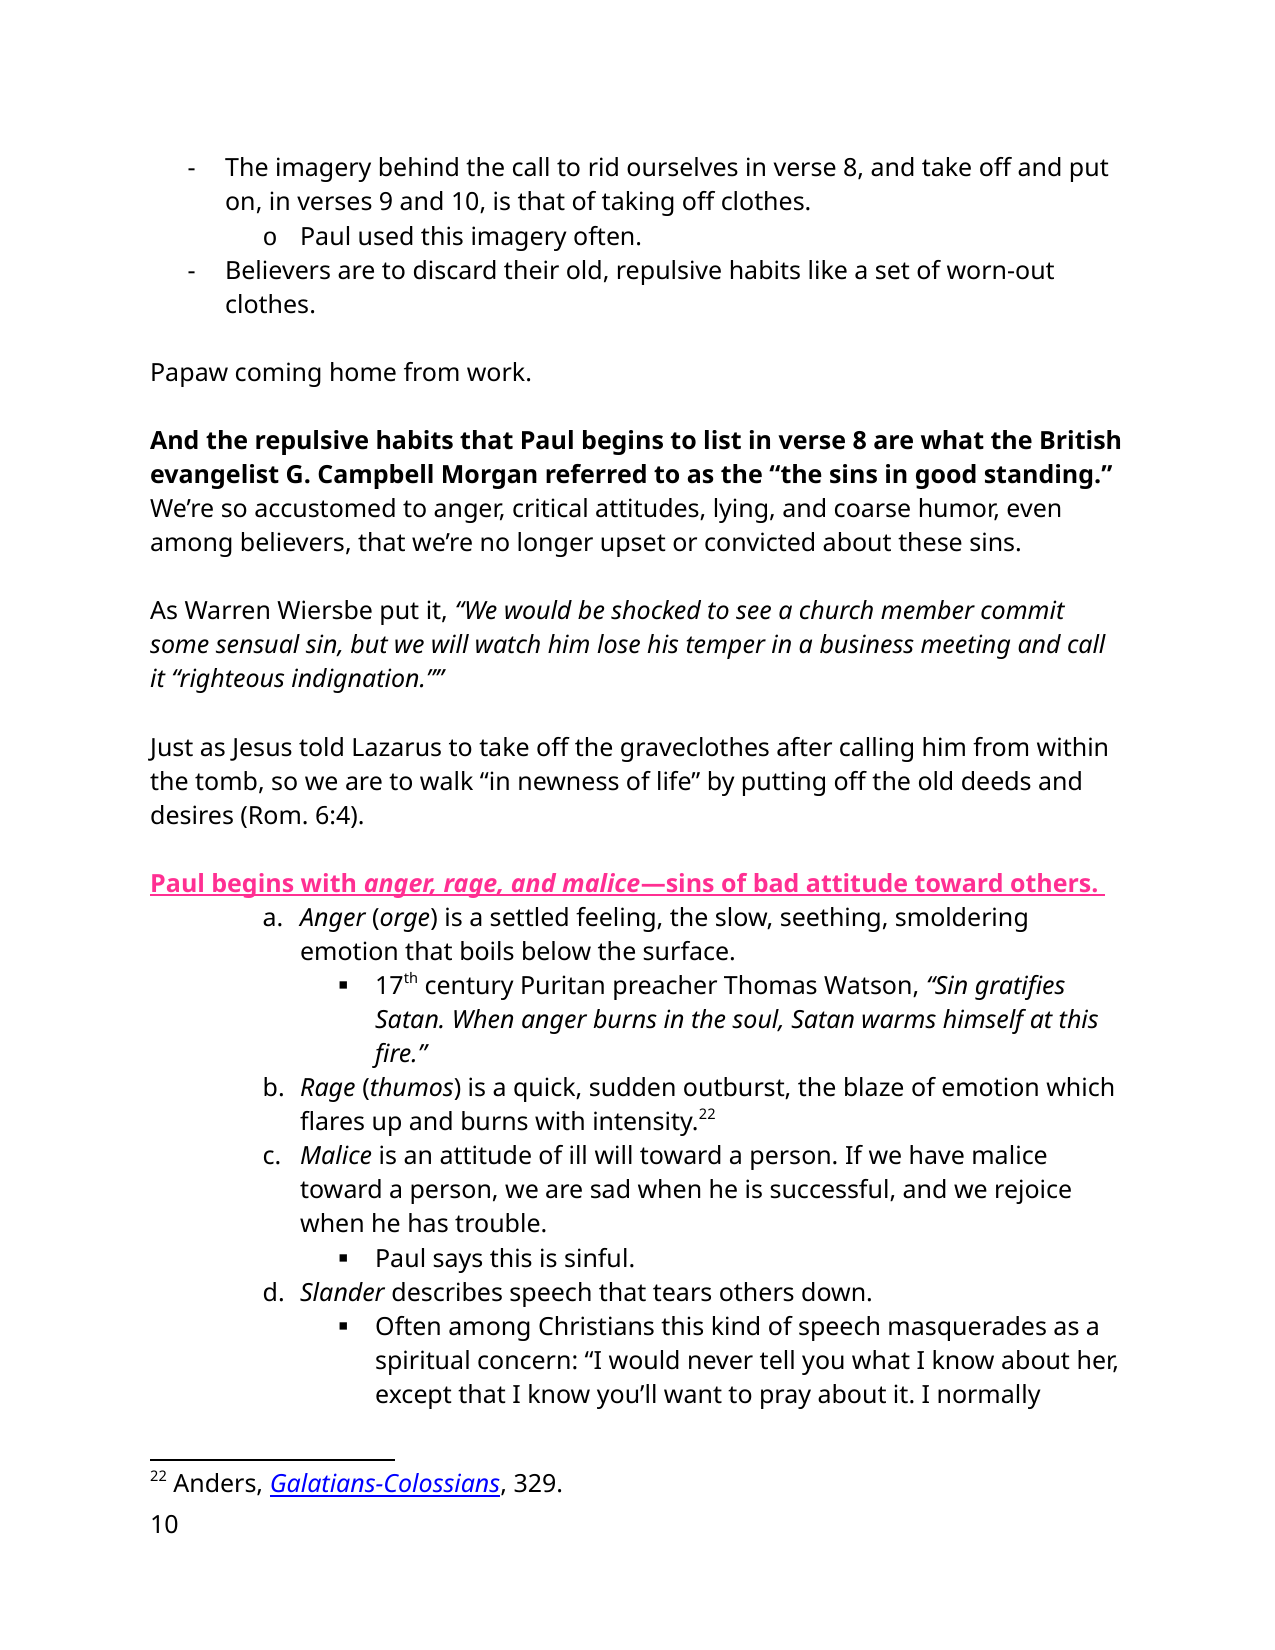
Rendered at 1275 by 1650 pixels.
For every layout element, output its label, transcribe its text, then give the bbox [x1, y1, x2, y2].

text Paul begins with anger, rage, and malice—sins of bad attitude toward others. [150, 866, 1125, 899]
list Paul used this imagery often. [262, 218, 1125, 252]
text Papaw coming home from work. [150, 354, 1125, 389]
text And the repulsive habits that Paul begins to list in verse 8 are what the British evangelist G. Campbell Morgan referred to as the “the sins in good standing.” [150, 423, 1125, 491]
list Rage (thumos) is a quick, sudden outburst, the blaze of emotion which flares up and burns with intensity. [262, 1070, 1125, 1138]
list Slander describes speech that tears others down. [262, 1274, 1125, 1308]
text As Warren Wiersbe put it, “We would be shocked to see a church member commit some sensual sin, but we will watch him lose his temper in a business meeting and call it “righteous indignation.”” [150, 593, 1125, 695]
list 17th century Puritan preacher Thomas Watson, “Sin gratifies Satan. When anger burns in the soul, Satan warms himself at this fire.” [337, 968, 1125, 1070]
list Anger (orge) is a settled feeling, the slow, seething, smoldering emotion that boils below the surface. [262, 899, 1125, 968]
list The imagery behind the call to rid ourselves in verse 8, and take off and put on, in verses 9 and 10, is that of taking off clothes. [187, 150, 1125, 218]
text We’re so accustomed to anger, critical attitudes, lying, and coarse humor, even among believers, that we’re no longer upset or convicted about these sins. [150, 491, 1125, 559]
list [337, 1308, 1125, 1411]
list Paul says this is sinful. [337, 1240, 1125, 1274]
list Malice is an attitude of ill will toward a person. If we have malice toward a person, we are sad when he is successful, and we rejoice when he has trouble. [262, 1138, 1125, 1240]
text Just as Jesus told Lazarus to take off the graveclothes after calling him from within the tomb, so we are to walk “in newness of life” by putting off the old deeds and desires (Rom. 6:4). [150, 729, 1125, 831]
list Believers are to discard their old, repulsive habits like a set of worn-out clothes. [187, 252, 1125, 321]
